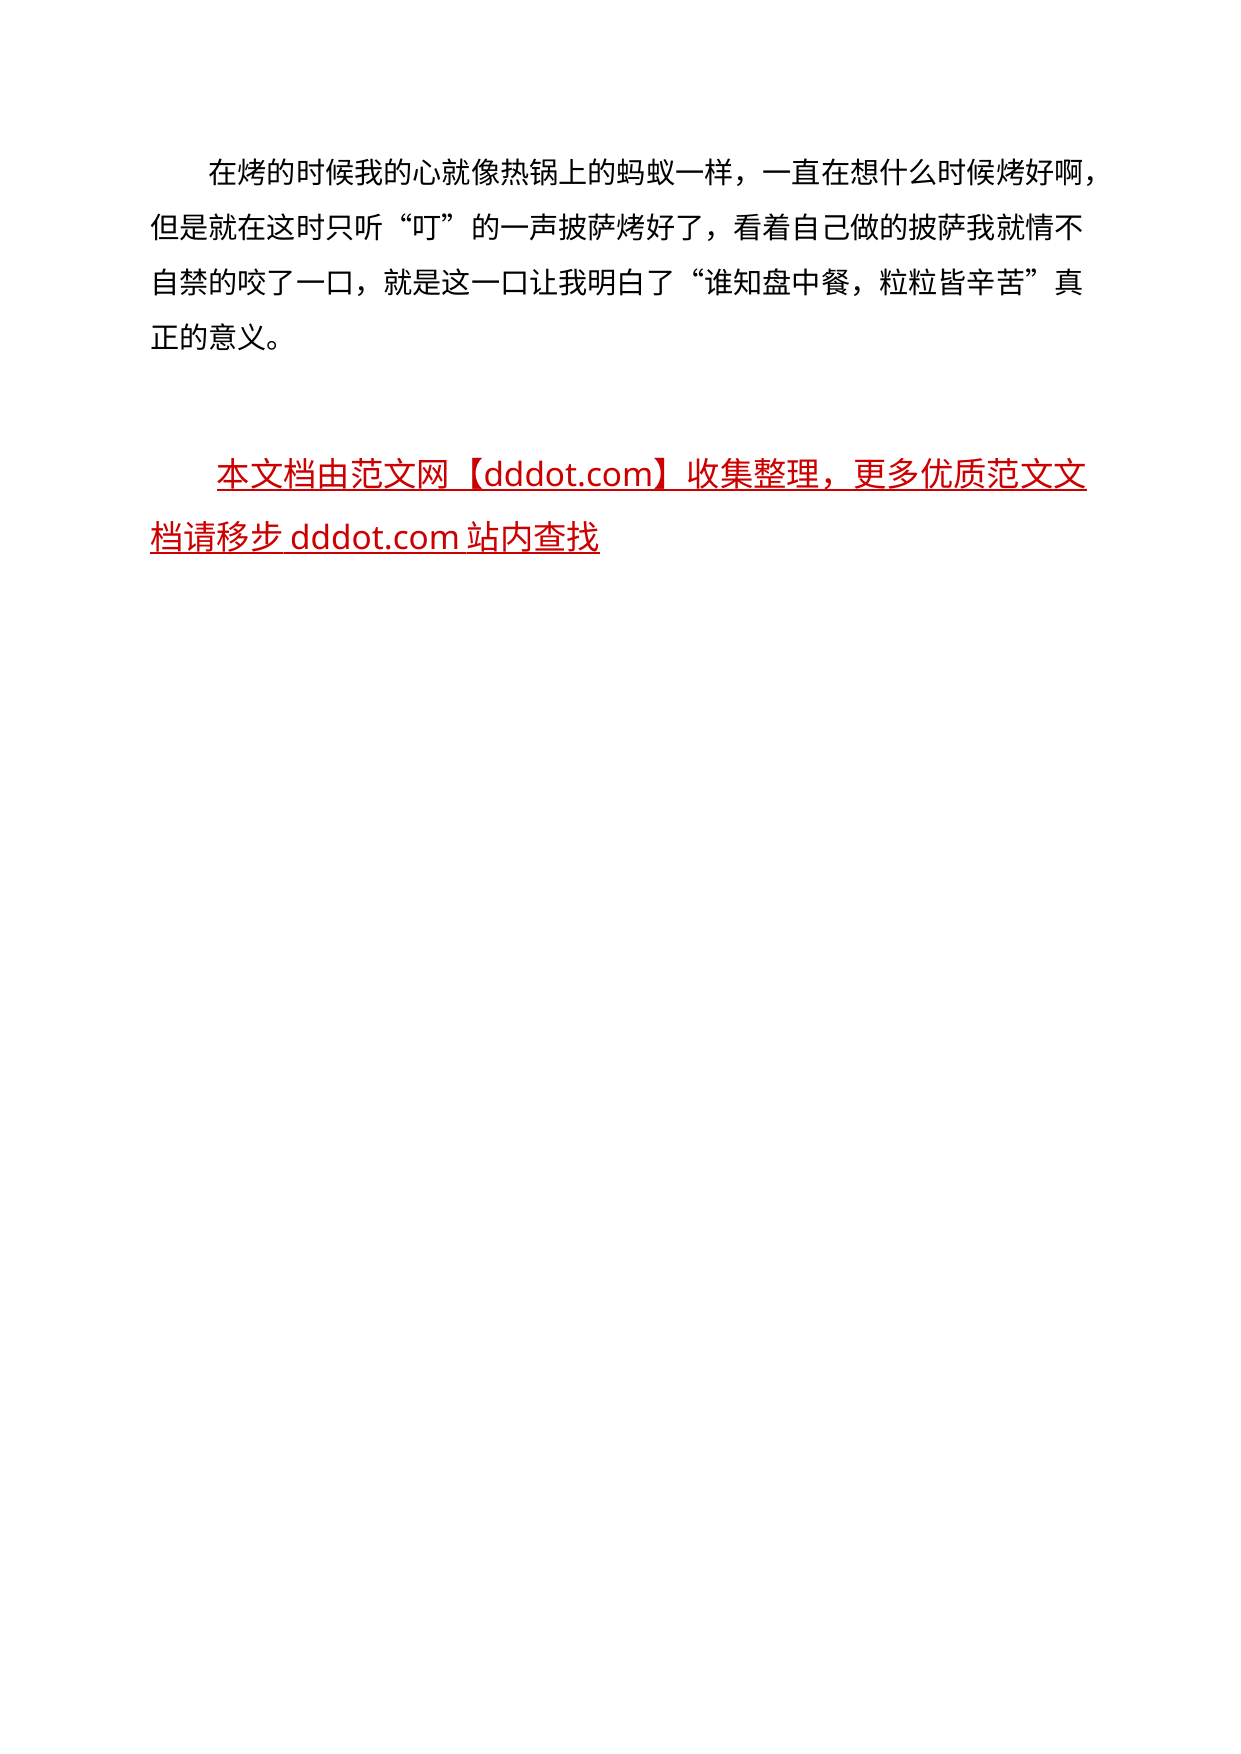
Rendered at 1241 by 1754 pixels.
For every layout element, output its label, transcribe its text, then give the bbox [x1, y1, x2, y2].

text 本文档由范文网【dddot.com】收集整理，更多优质范文文档请移步dddot.com站内查找 [150, 448, 1090, 559]
text 在烤的时候我的心就像热锅上的蚂蚁一样，一直在想什么时候烤好啊，但是就在这时只听“叮”的一声披萨烤好了，看着自己做的披萨我就情不自禁的咬了一口，就是这一口让我明白了“谁知盘中餐，粒粒皆辛苦”真正的意义。 [150, 150, 1090, 357]
